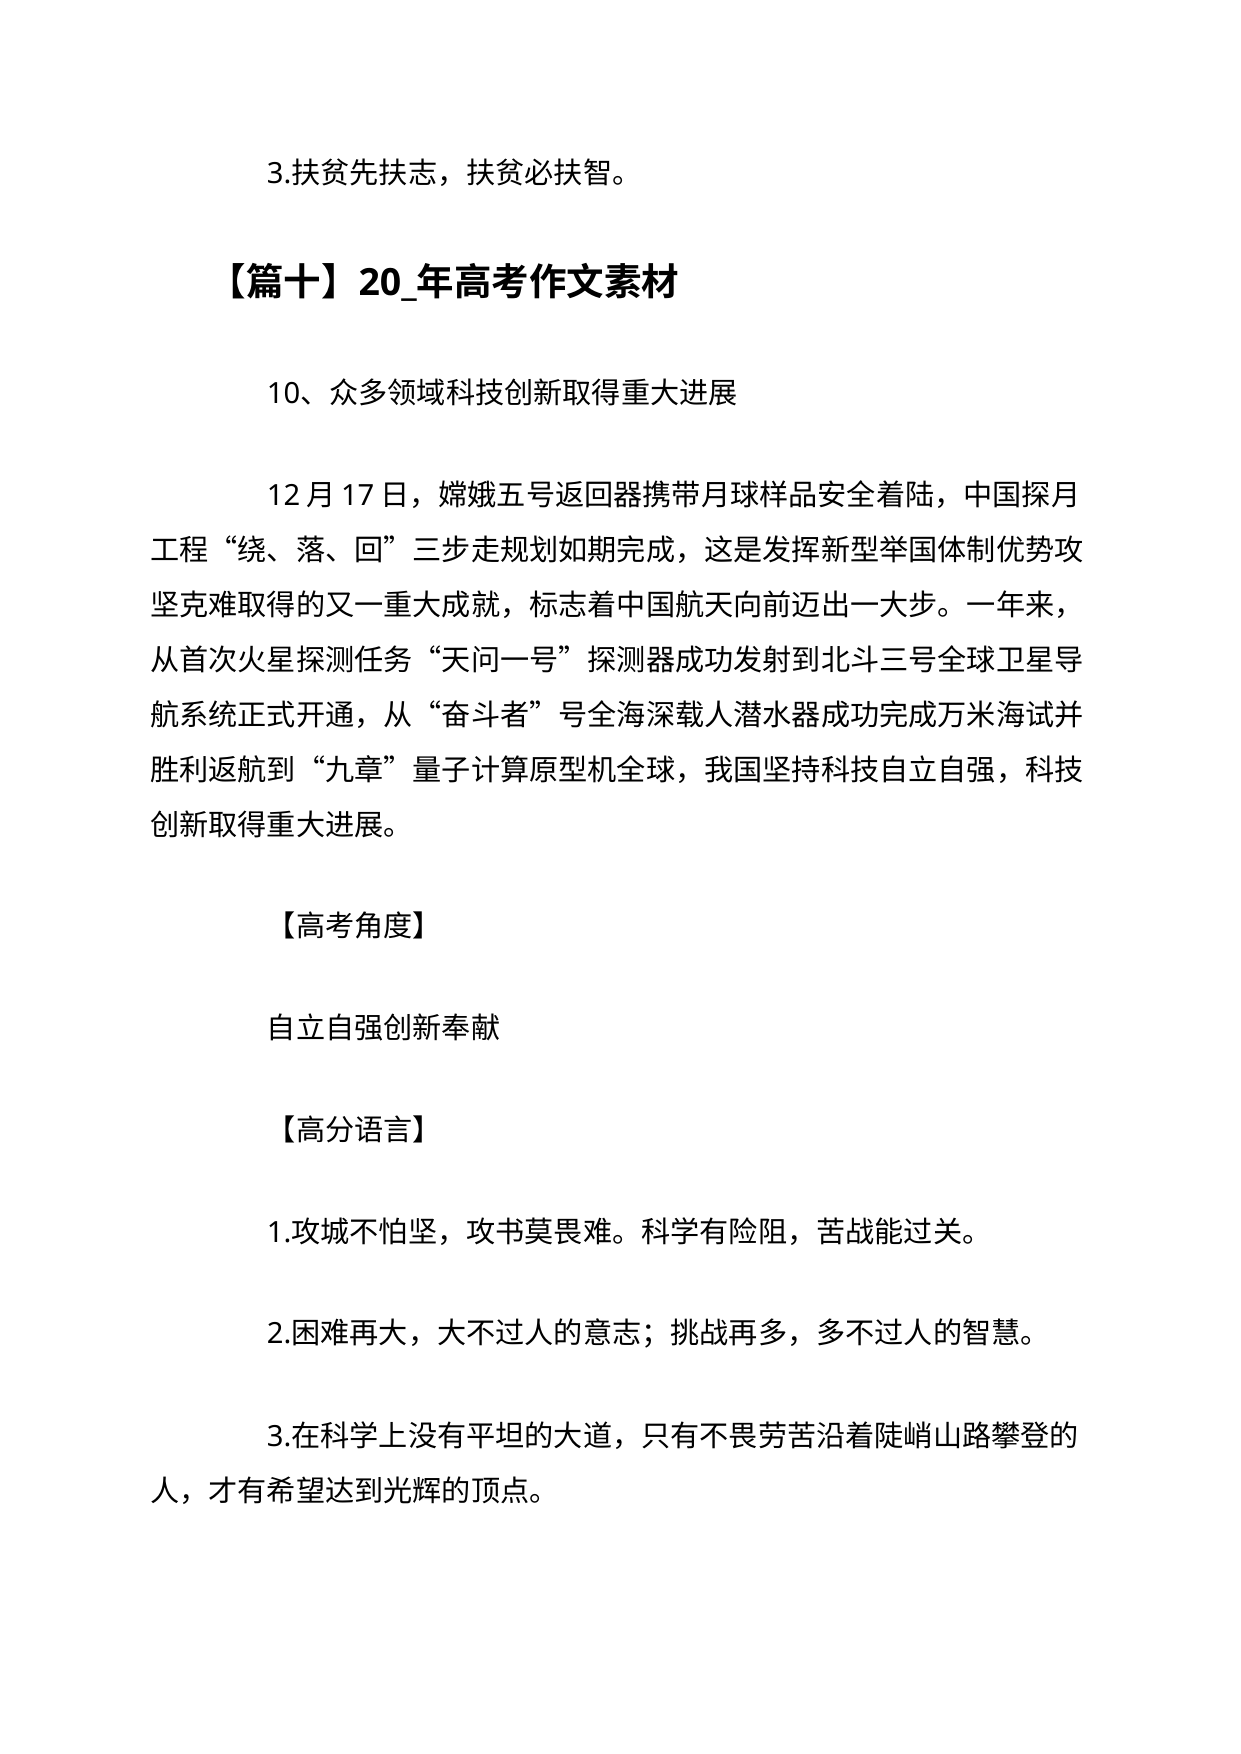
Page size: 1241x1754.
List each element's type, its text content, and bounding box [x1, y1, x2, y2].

text 3.扶贫先扶志，扶贫必扶智。 [150, 150, 1090, 192]
text 12月17日，嫦娥五号返回器携带月球样品安全着陆，中国探月工程“绕、落、回”三步走规划如期完成，这是发挥新型举国体制优势攻坚克难取得的又一重大成就，标志着中国航天向前迈出一大步。一年来，从首次火星探测任务“天问一号”探测器成功发射到北斗三号全球卫星导航系统正式开通，从“奋斗者”号全海深载人潜水器成功完成万米海试并胜利返航到“九章”量子计算原型机全球，我国坚持科技自立自强，科技创新取得重大进展。 [150, 472, 1090, 843]
text 3.在科学上没有平坦的大道，只有不畏劳苦沿着陡峭山路攀登的人，才有希望达到光辉的顶点。 [150, 1412, 1090, 1509]
text 【高考角度】 [150, 903, 1090, 945]
text 自立自强创新奉献 [150, 1004, 1090, 1047]
text 10、众多领域科技创新取得重大进展 [150, 369, 1090, 412]
text 1.攻城不怕坚，攻书莫畏难。科学有险阻，苦战能过关。 [150, 1208, 1090, 1251]
text 【篇十】20_年高考作文素材 [150, 252, 1090, 306]
text 2.困难再大，大不过人的意志；挑战再多，多不过人的智慧。 [150, 1310, 1090, 1352]
text 【高分语言】 [150, 1106, 1090, 1149]
